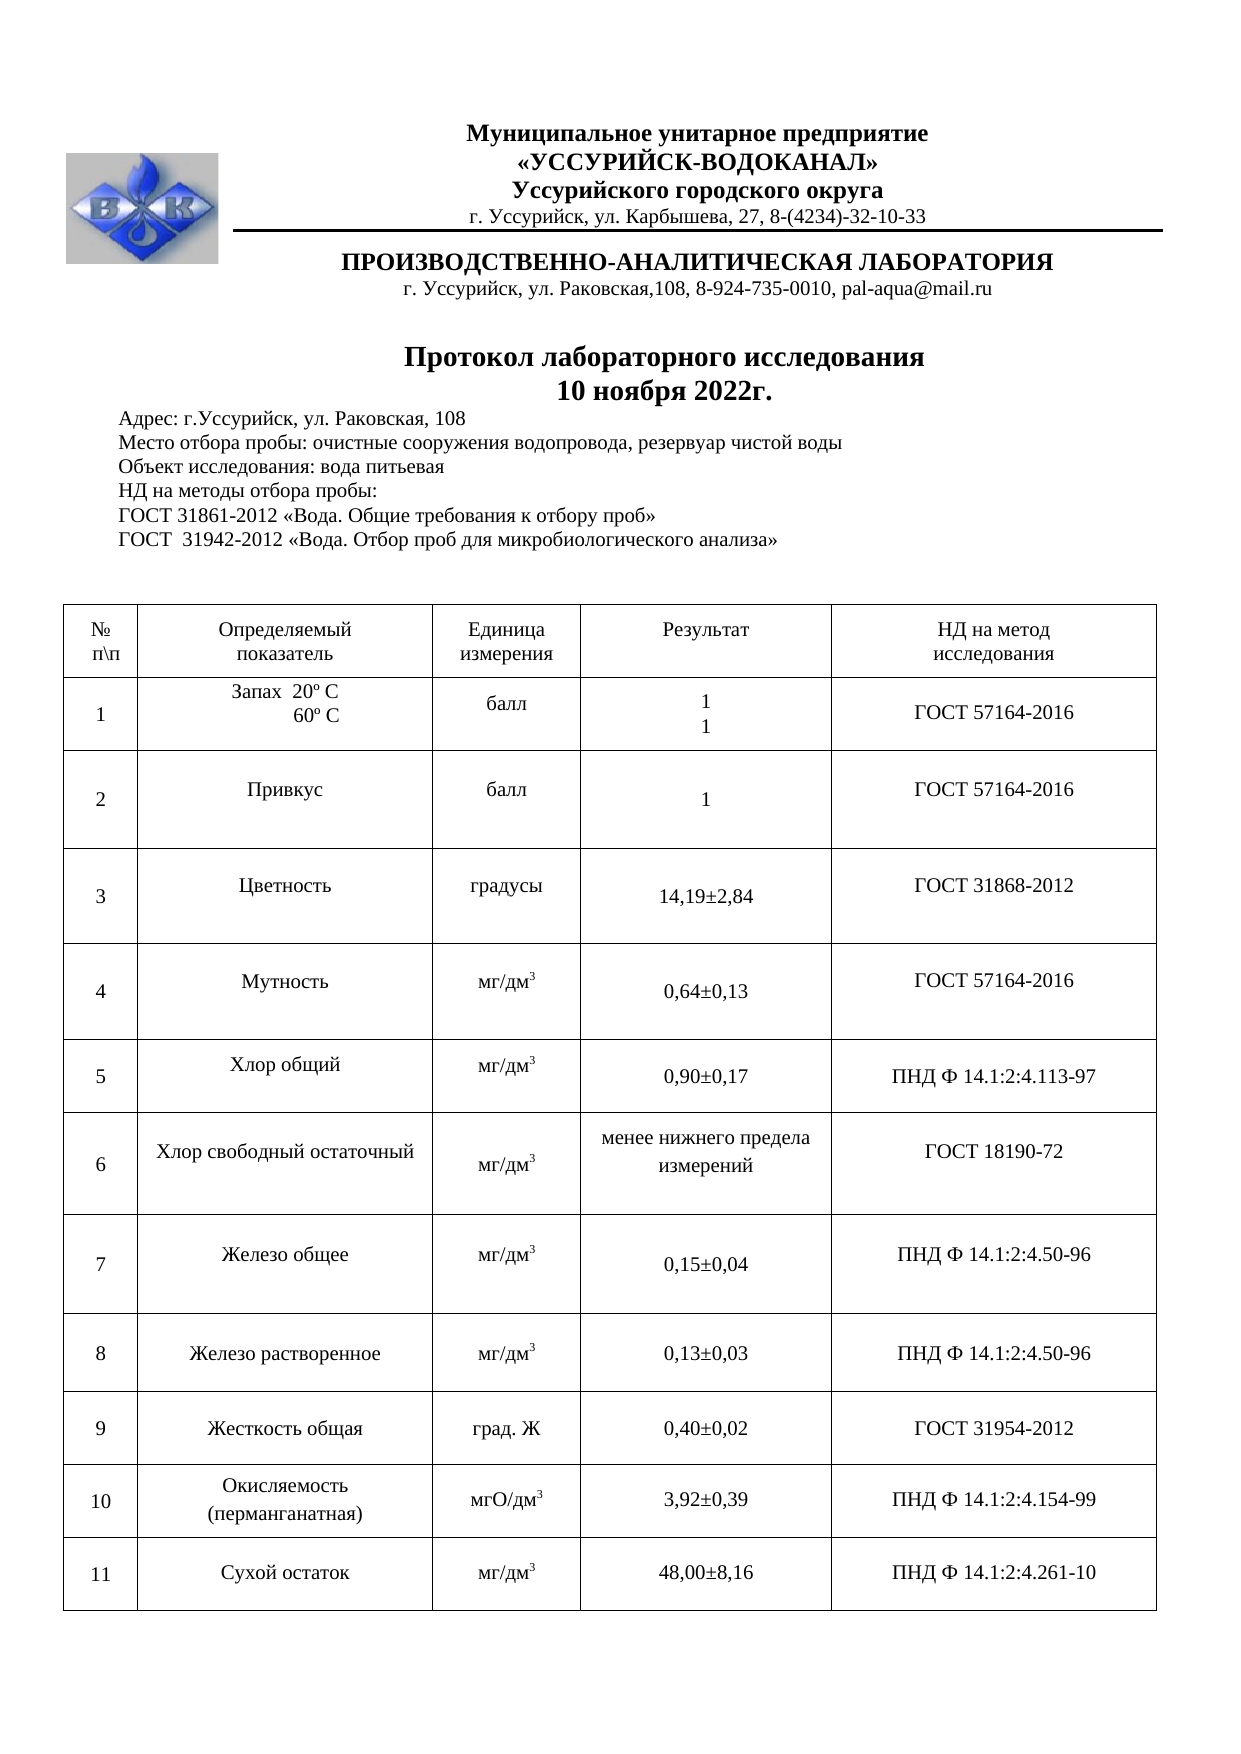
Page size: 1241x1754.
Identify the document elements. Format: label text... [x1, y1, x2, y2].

table_cell Железо общее [138, 1215, 432, 1313]
table_cell ПРОИЗВОДСТВЕННО-АНАЛИТИЧЕСКАЯ ЛАБОРАТОРИЯ г. Уссурийск, ул. Раковская,108, 8-924-735-0010, pal-aqua@mail.ru [233, 232, 1163, 339]
table_cell 7 [64, 1215, 137, 1313]
table_cell 8 [64, 1314, 137, 1391]
table_cell Хлор свободный остаточный [138, 1113, 432, 1214]
table_cell 14,19±2,84 [581, 849, 831, 942]
table_cell Жесткость общая [138, 1392, 432, 1464]
table_header Определяемый показатель [138, 605, 432, 677]
table_cell балл [433, 678, 580, 749]
text Адрес: г.Уссурийск, ул. Раковская, 108 [118, 406, 1078, 430]
text НД на методы отбора пробы: [118, 478, 1078, 502]
table_header [55, 118, 232, 339]
table_cell 6 [64, 1113, 137, 1214]
table_cell 3,92±0,39 [581, 1465, 831, 1537]
table_cell 0,64±0,13 [581, 944, 831, 1039]
table_header Муниципальное унитарное предприятие «УССУРИЙСК-ВОДОКАНАЛ» Уссурийского городского округа г. Уссурийск, ул. Карбышева, 27, 8-(4234)-32-10-33 [233, 118, 1163, 228]
text Протокол лабораторного исследования [177, 339, 1152, 373]
text Объект исследования: вода питьевая [118, 454, 1078, 478]
table_cell ГОСТ 57164-2016 [832, 678, 1156, 749]
table_cell ГОСТ 57164-2016 [832, 944, 1156, 1039]
table_cell 5 [64, 1040, 137, 1112]
table_cell мг/дм3 [433, 1538, 580, 1610]
table_cell 3 [64, 849, 137, 942]
table_header Единица измерения [433, 605, 580, 677]
table_cell Железо растворенное [138, 1314, 432, 1391]
text Место отбора пробы: очистные сооружения водопровода, резервуар чистой воды [118, 430, 1078, 454]
table_cell 2 [64, 751, 137, 848]
table_cell ГОСТ 57164-2016 [832, 751, 1156, 848]
table_cell Цветность [138, 849, 432, 942]
table_header № п\п [64, 605, 137, 677]
table_cell мг/дм3 [433, 1040, 580, 1112]
table_cell 11 [64, 1538, 137, 1610]
table_cell 4 [64, 944, 137, 1039]
table_cell менее нижнего предела измерений [581, 1113, 831, 1214]
table_cell градусы [433, 849, 580, 942]
table_cell ГОСТ 31868-2012 [832, 849, 1156, 942]
table_cell Запах 20º С 60º С [138, 678, 432, 749]
table_cell мг/дм3 [433, 1215, 580, 1313]
table_cell 0,15±0,04 [581, 1215, 831, 1313]
table_cell мг/дм3 [433, 1314, 580, 1391]
text ГОСТ 31942-2012 «Вода. Отбор проб для микробиологического анализа» [118, 527, 1152, 551]
table_cell 1 1 [581, 678, 831, 749]
table_cell ПНД Ф 14.1:2:4.50-96 [832, 1314, 1156, 1391]
table_cell Сухой остаток [138, 1538, 432, 1610]
table_cell 0,90±0,17 [581, 1040, 831, 1112]
table_cell град. Ж [433, 1392, 580, 1464]
table_cell ГОСТ 18190-72 [832, 1113, 1156, 1214]
table_cell Мутность [138, 944, 432, 1039]
table_header Результат [581, 605, 831, 677]
table_cell 9 [64, 1392, 137, 1464]
table_cell Привкус [138, 751, 432, 848]
table_cell Хлор общий [138, 1040, 432, 1112]
table_cell 0,13±0,03 [581, 1314, 831, 1391]
table_cell ПНД Ф 14.1:2:4.50-96 [832, 1215, 1156, 1313]
table_header НД на метод исследования [832, 605, 1156, 677]
table_cell 48,00±8,16 [581, 1538, 831, 1610]
table_cell ГОСТ 31954-2012 [832, 1392, 1156, 1464]
table_cell балл [433, 751, 580, 848]
table_cell ПНД Ф 14.1:2:4.154-99 [832, 1465, 1156, 1537]
text ГОСТ 31861-2012 «Вода. Общие требования к отбору проб» [118, 502, 1152, 527]
text 10 ноября 2022г. [177, 373, 1152, 406]
table_cell ПНД Ф 14.1:2:4.261-10 [832, 1538, 1156, 1610]
table_cell мг/дм3 [433, 1113, 580, 1214]
table_cell ПНД Ф 14.1:2:4.113-97 [832, 1040, 1156, 1112]
table_cell мг/дм3 [433, 944, 580, 1039]
table_cell 1 [64, 678, 137, 749]
table_cell Окисляемость (перманганатная) [138, 1465, 432, 1537]
table_cell 1 [581, 751, 831, 848]
table_cell мгО/дм3 [433, 1465, 580, 1537]
table_cell 10 [64, 1465, 137, 1537]
table_cell 0,40±0,02 [581, 1392, 831, 1464]
